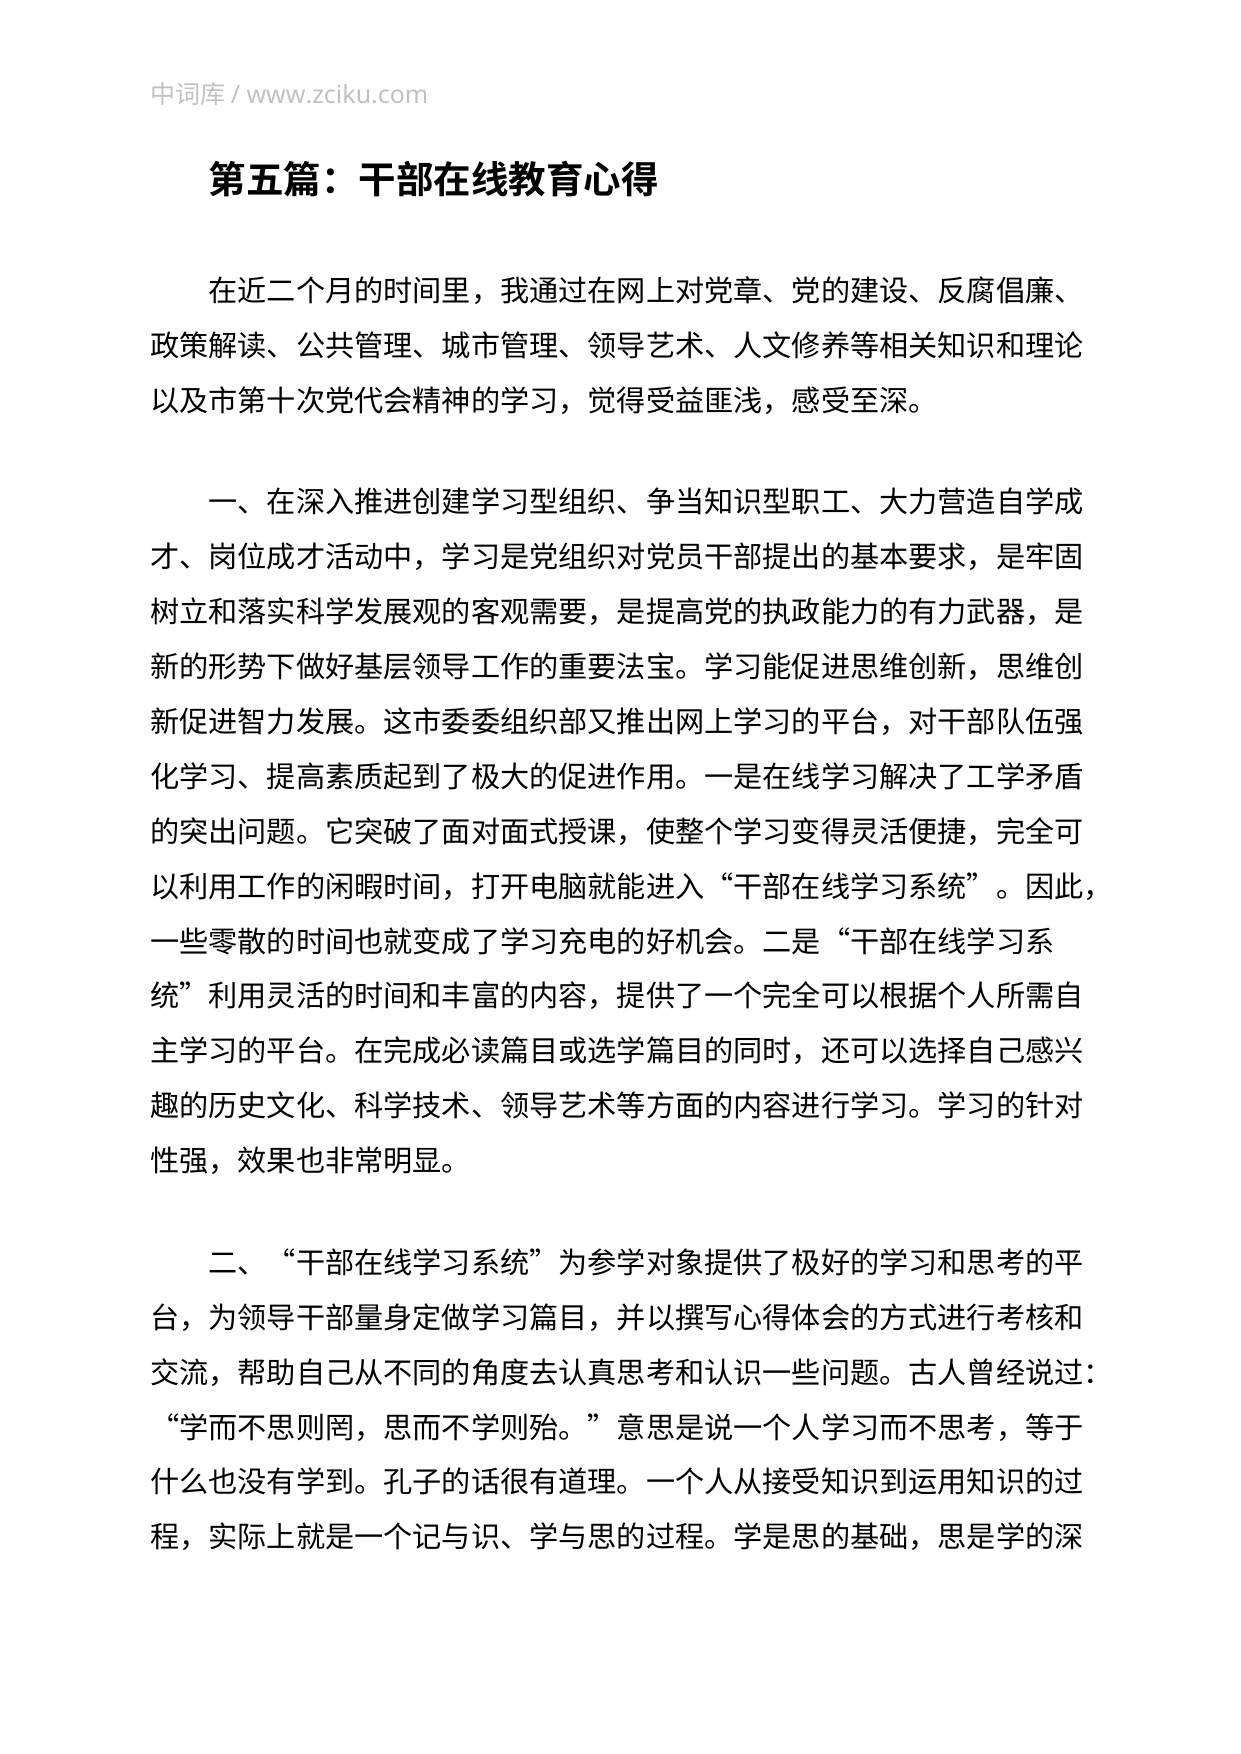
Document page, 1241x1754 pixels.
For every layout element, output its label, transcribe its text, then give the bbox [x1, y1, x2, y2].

text 一、在深入推进创建学习型组织、争当知识型职工、大力营造自学成才、岗位成才活动中，学习是党组织对党员干部提出的基本要求，是牢固树立和落实科学发展观的客观需要，是提高党的执政能力的有力武器，是新的形势下做好基层领导工作的重要法宝。学习能促进思维创新，思维创新促进智力发展。这市委委组织部又推出网上学习的平台，对干部队伍强化学习、提高素质起到了极大的促进作用。一是在线学习解决了工学矛盾的突出问题。它突破了面对面式授课，使整个学习变得灵活便捷，完全可以利用工作的闲暇时间，打开电脑就能进入“干部在线学习系统”。因此，一些零散的时间也就变成了学习充电的好机会。二是“干部在线学习系统”利用灵活的时间和丰富的内容，提供了一个完全可以根据个人所需自主学习的平台。在完成必读篇目或选学篇目的同时，还可以选择自己感兴趣的历史文化、科学技术、领导艺术等方面的内容进行学习。学习的针对性强，效果也非常明显。 [150, 479, 1090, 1180]
text 在近二个月的时间里，我通过在网上对党章、党的建设、反腐倡廉、政策解读、公共管理、城市管理、领导艺术、人文修养等相关知识和理论以及市第十次党代会精神的学习，觉得受益匪浅，感受至深。 [150, 267, 1090, 419]
text 第五篇：干部在线教育心得 [150, 150, 1090, 204]
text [150, 1239, 1090, 1556]
